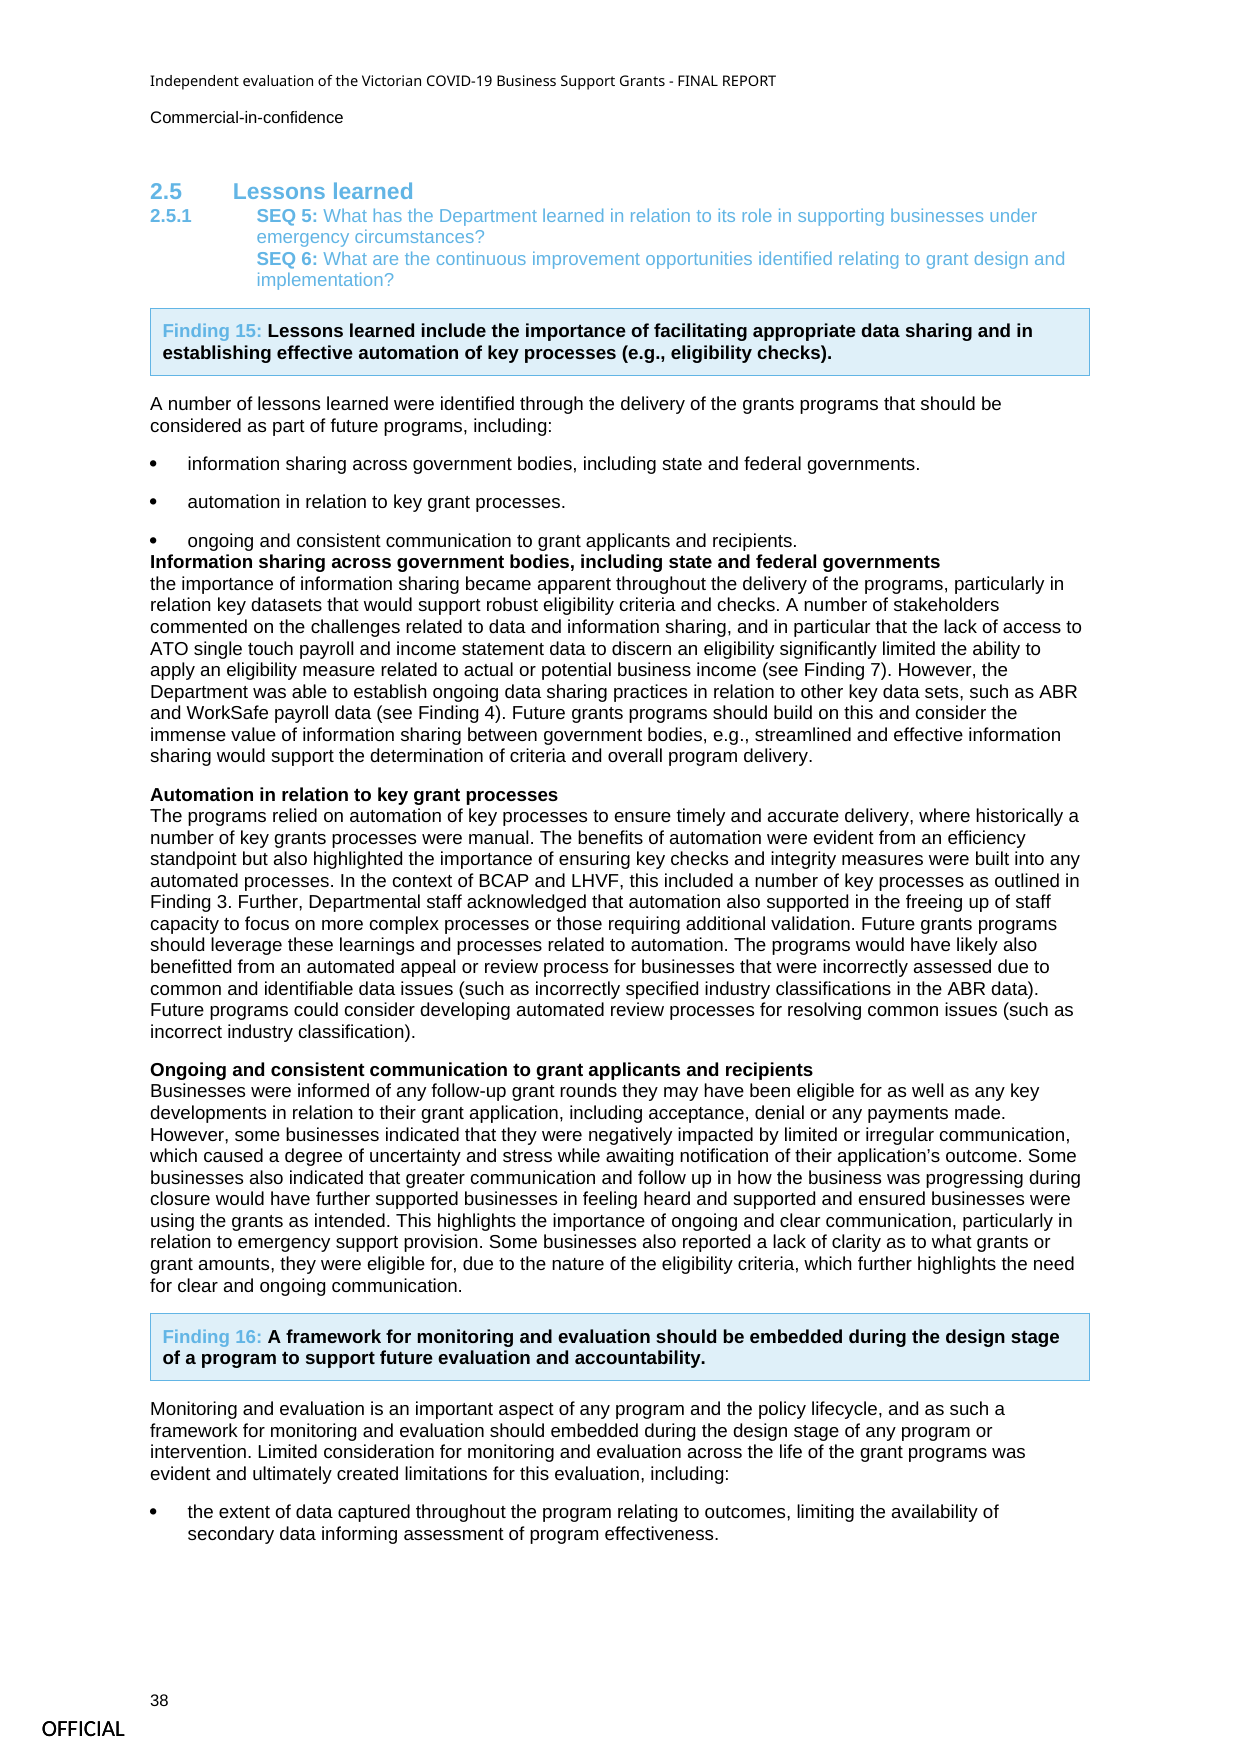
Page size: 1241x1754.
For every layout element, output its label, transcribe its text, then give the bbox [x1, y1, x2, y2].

text Monitoring and evaluation is an important aspect of any program and the policy lifecycle, and as such a framework for monitoring and evaluation should embedded during the design stage of any program or intervention. Limited consideration for monitoring and evaluation across the life of the grant programs was evident and ultimately created limitations for this evaluation, including: [150, 1398, 1090, 1484]
text the importance of information sharing became apparent throughout the delivery of the programs, particularly in relation key datasets that would support robust eligibility criteria and checks. A number of stakeholders commented on the challenges related to data and information sharing, and in particular that the lack of access to ATO single touch payroll and income statement data to discern an eligibility significantly limited the ability to apply an eligibility measure related to actual or potential business income (see Finding 7). However, the Department was able to establish ongoing data sharing practices in relation to other key data sets, such as ABR and WorkSafe payroll data (see Finding 4). Future grants programs should build on this and consider the immense value of information sharing between government bodies, e.g., streamlined and effective information sharing would support the determination of criteria and overall program delivery. [150, 573, 1090, 767]
list information sharing across government bodies, including state and federal governments. [150, 453, 1090, 474]
subtitle Automation in relation to key grant processes [150, 783, 1090, 805]
list the extent of data captured throughout the program relating to outcomes, limiting the availability of secondary data informing assessment of program effectiveness. [150, 1501, 1090, 1544]
table_header Finding 16: A framework for monitoring and evaluation should be embedded during the design stage of a program to support future evaluation and accountability. [151, 1314, 1089, 1380]
subtitle Ongoing and consistent communication to grant applicants and recipients [150, 1059, 1090, 1080]
list ongoing and consistent communication to grant applicants and recipients. [150, 529, 1090, 551]
list automation in relation to key grant processes. [150, 491, 1090, 513]
text A number of lessons learned were identified through the delivery of the grants programs that should be considered as part of future programs, including: [150, 393, 1090, 436]
subtitle SEQ 5: What has the Department learned in relation to its role in supporting businesses under emergency circumstances? SEQ 6: What are the continuous improvement opportunities identified relating to grant design and implementation? [150, 204, 1090, 291]
table_header Finding 15: Lessons learned include the importance of facilitating appropriate data sharing and in establishing effective automation of key processes (e.g., eligibility checks). [151, 309, 1089, 375]
subtitle Information sharing across government bodies, including state and federal governments [150, 551, 1090, 573]
text The programs relied on automation of key processes to ensure timely and accurate delivery, where historically a number of key grants processes were manual. The benefits of automation were evident from an efficiency standpoint but also highlighted the importance of ensuring key checks and integrity measures were built into any automated processes. In the context of BCAP and LHVF, this included a number of key processes as outlined in Finding 3. Further, Departmental staff acknowledged that automation also supported in the freeing up of staff capacity to focus on more complex processes or those requiring additional validation. Future grants programs should leverage these learnings and processes related to automation. The programs would have likely also benefitted from an automated appeal or review process for businesses that were incorrectly assessed due to common and identifiable data issues (such as incorrectly specified industry classifications in the ABR data). Future programs could consider developing automated review processes for resolving common issues (such as incorrect industry classification). [150, 805, 1090, 1042]
subtitle Lessons learned [150, 175, 1090, 204]
text Businesses were informed of any follow-up grant rounds they may have been eligible for as well as any key developments in relation to their grant application, including acceptance, denial or any payments made. However, some businesses indicated that they were negatively impacted by limited or irregular communication, which caused a degree of uncertainty and stress while awaiting notification of their application’s outcome. Some businesses also indicated that greater communication and follow up in how the business was progressing during closure would have further supported businesses in feeling heard and supported and ensured businesses were using the grants as intended. This highlights the importance of ongoing and clear communication, particularly in relation to emergency support provision. Some businesses also reported a lack of clarity as to what grants or grant amounts, they were eligible for, due to the nature of the eligibility criteria, which further highlights the need for clear and ongoing communication. [150, 1080, 1090, 1296]
